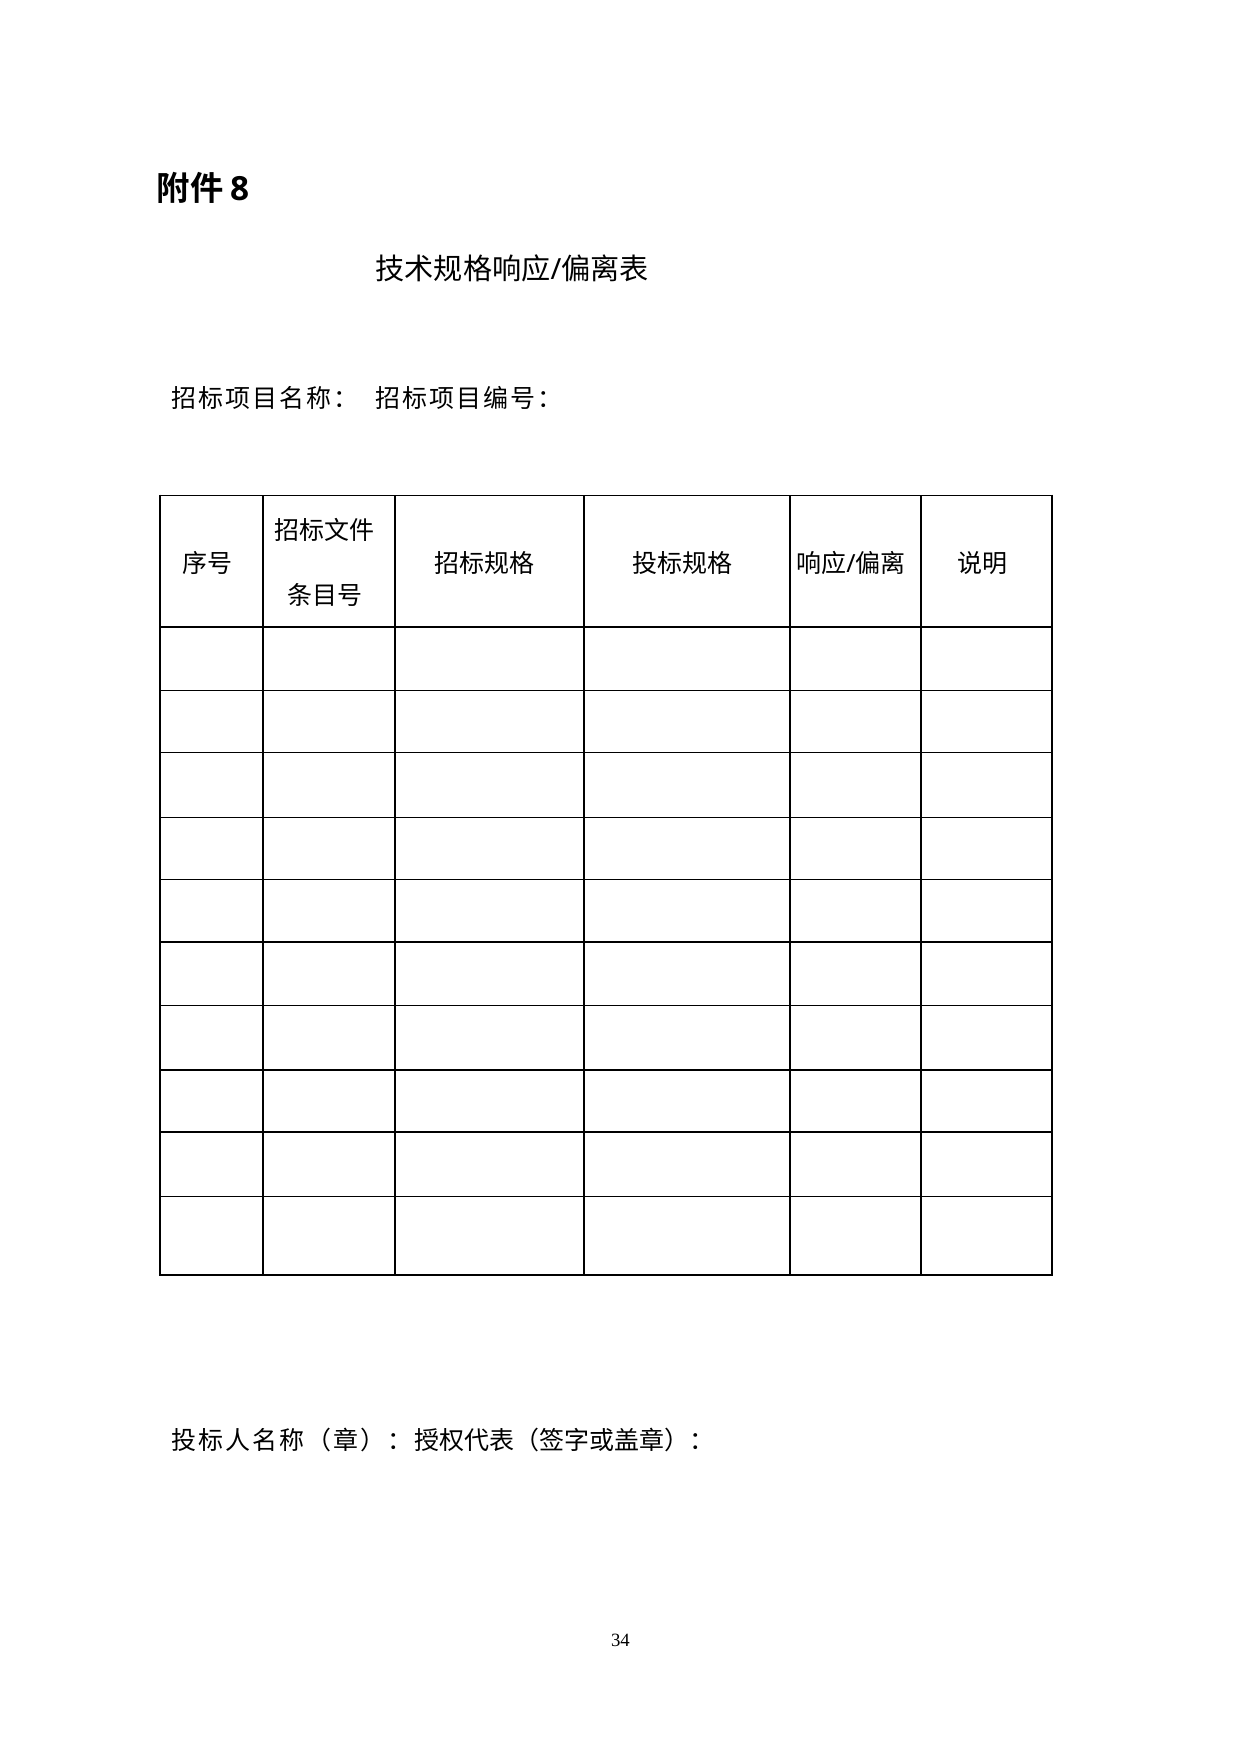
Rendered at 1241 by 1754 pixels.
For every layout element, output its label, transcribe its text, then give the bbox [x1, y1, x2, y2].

table_cell [791, 880, 920, 941]
table_cell [585, 1133, 789, 1196]
table_header 说明 [922, 496, 1051, 626]
table_cell [161, 880, 262, 941]
table_cell [922, 943, 1051, 1005]
table_cell [922, 1071, 1051, 1131]
table_cell [585, 1006, 789, 1069]
table_cell [396, 691, 583, 751]
table_cell [396, 1071, 583, 1131]
table_header 招标规格 [396, 496, 583, 626]
table_cell [791, 1133, 920, 1196]
table_cell [585, 943, 789, 1005]
table_cell [922, 818, 1051, 878]
table_cell [264, 943, 394, 1005]
table_cell [161, 1197, 262, 1274]
table_cell [922, 628, 1051, 690]
table_cell [396, 1006, 583, 1069]
table_cell [161, 691, 262, 751]
table_header 序号 [161, 496, 262, 626]
table_cell [264, 880, 394, 941]
table_cell [161, 1071, 262, 1131]
table_cell [161, 1133, 262, 1196]
table_cell [264, 753, 394, 817]
table_cell [161, 818, 262, 878]
table_cell [264, 818, 394, 878]
text 附件8 [156, 162, 1106, 210]
table_cell [791, 943, 920, 1005]
table_cell [585, 818, 789, 878]
table_cell [922, 1197, 1051, 1274]
text 技术规格响应/偏离表 [171, 234, 1069, 299]
table_cell [922, 1133, 1051, 1196]
table_cell [585, 628, 789, 690]
table_cell [922, 753, 1051, 817]
table_cell [791, 1071, 920, 1131]
table_cell [396, 628, 583, 690]
table_cell [585, 753, 789, 817]
table_cell [396, 818, 583, 878]
table_cell [396, 943, 583, 1005]
table_cell [791, 1197, 920, 1274]
table_cell [264, 691, 394, 751]
table_cell [922, 691, 1051, 751]
table_cell [922, 880, 1051, 941]
table_cell [396, 1197, 583, 1274]
table_cell [585, 1071, 789, 1131]
table_cell [396, 880, 583, 941]
table_cell [396, 753, 583, 817]
table_cell [791, 818, 920, 878]
text 投标人名称（章）：授权代表（签字或盖章）： [171, 1406, 1069, 1471]
table_cell [264, 1071, 394, 1131]
table_cell [264, 628, 394, 690]
table_cell [791, 628, 920, 690]
table_cell [264, 1197, 394, 1274]
table_cell [585, 691, 789, 751]
table_cell [585, 880, 789, 941]
table_cell [161, 1006, 262, 1069]
table_header 响应/偏离 [791, 496, 920, 626]
table_cell [396, 1133, 583, 1196]
table_cell [922, 1006, 1051, 1069]
table_cell [264, 1133, 394, 1196]
table_cell [791, 1006, 920, 1069]
table_cell [161, 753, 262, 817]
table_cell [161, 943, 262, 1005]
table_cell [791, 691, 920, 751]
table_cell [585, 1197, 789, 1274]
text 招标项目名称： 招标项目编号： [171, 364, 1069, 429]
table_cell [791, 753, 920, 817]
table_header 招标文件 条目号 [264, 496, 394, 626]
table_cell [161, 628, 262, 690]
table_header 投标规格 [585, 496, 789, 626]
table_cell [264, 1006, 394, 1069]
